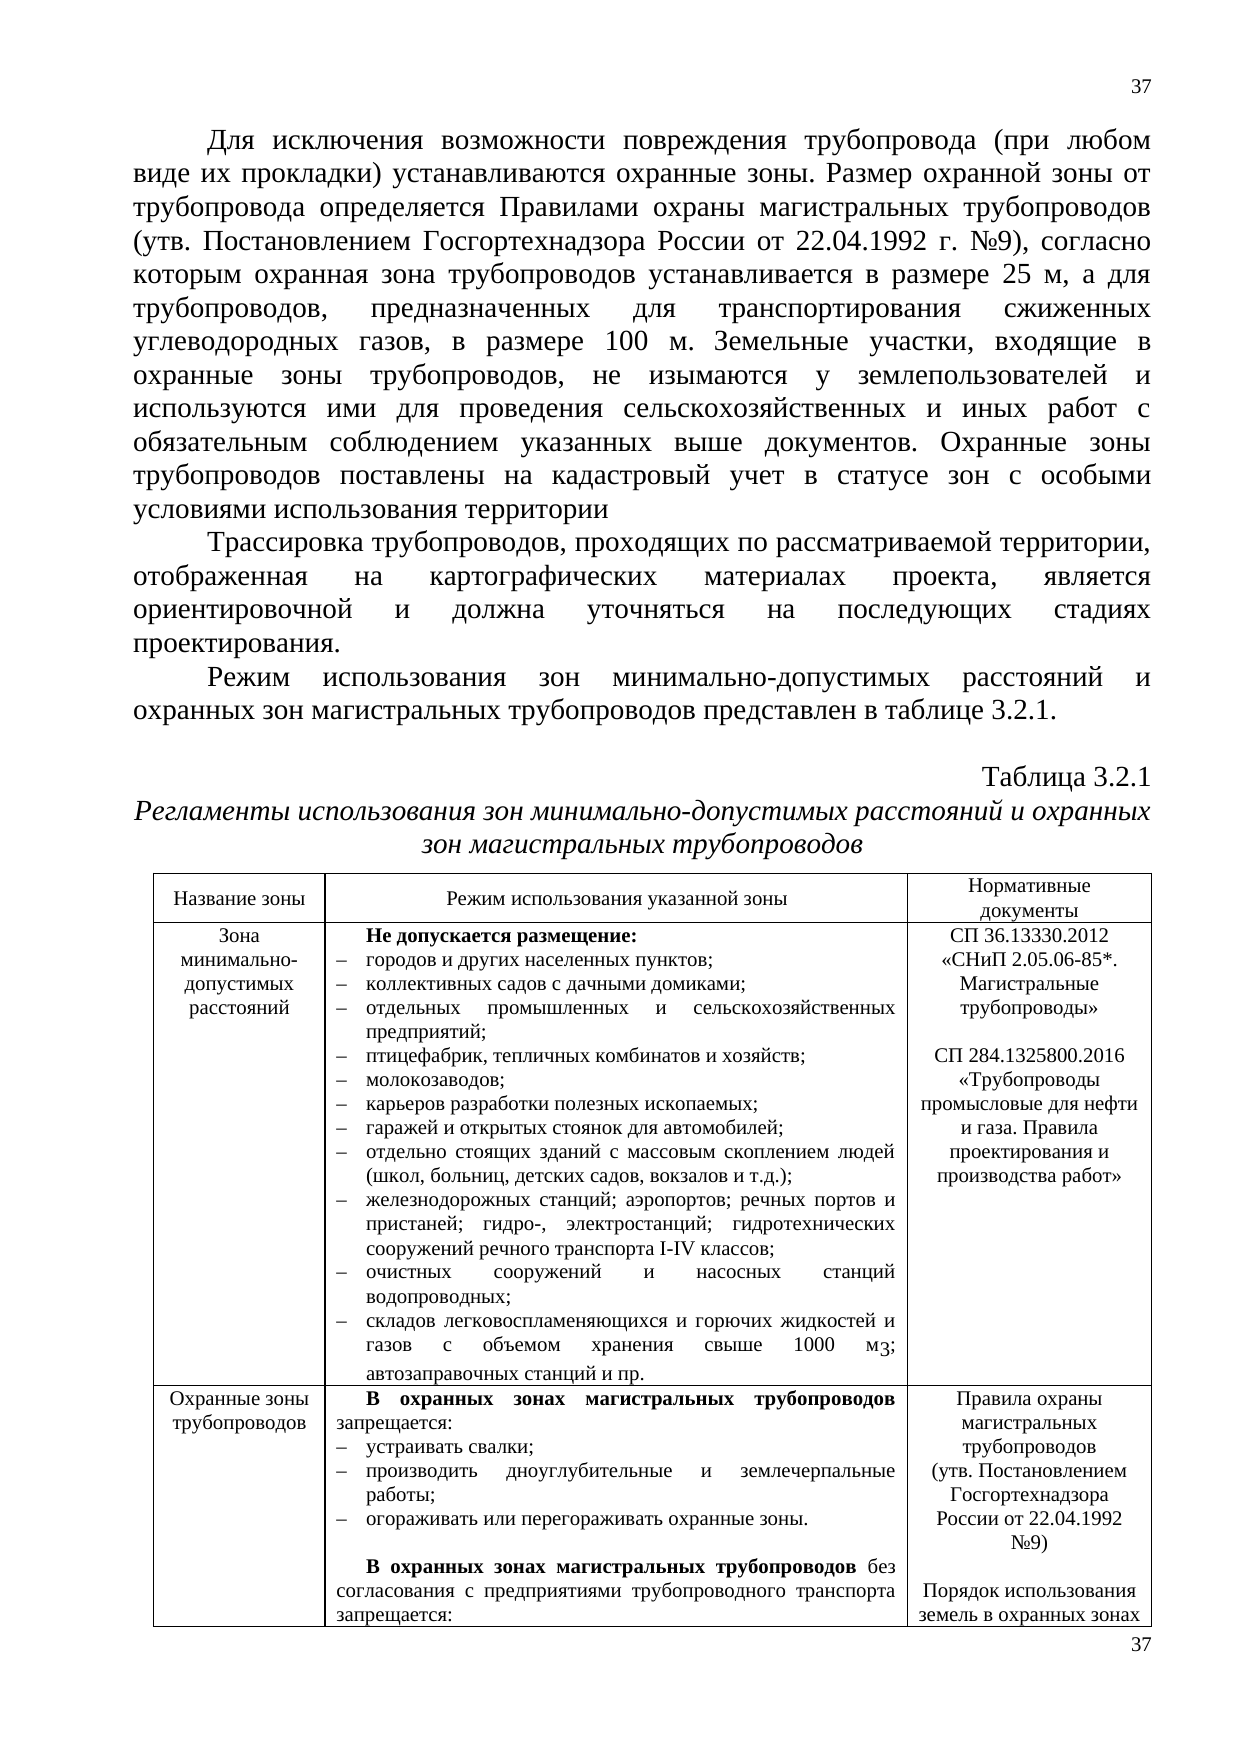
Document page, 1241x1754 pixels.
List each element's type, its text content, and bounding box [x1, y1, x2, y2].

table_cell Не допускается размещение: городов и других населенных пунктов; коллективных садов с дачными домиками; отдельных промышленных и сельскохозяйственных предприятий; птицефабрик, тепличных комбинатов и хозяйств; молокозаводов; карьеров разработки полезных ископаемых; гаражей и открытых стоянок для автомобилей; отдельно стоящих зданий с массовым скоплением людей (школ, больниц, детских садов, вокзалов и т.д.); железнодорожных станций; аэропортов; речных портов и пристаней; гидро-, электростанций; гидротехнических сооружений речного транспорта I-IV классов; очистных сооружений и насосных станций водопроводных; складов легковоспламеняющихся и горючих жидкостей и газов с объемом хранения свыше ; автозаправочных станций и пр. [326, 923, 907, 1384]
table_header Нормативные документы [908, 874, 1151, 922]
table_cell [154, 1386, 324, 1626]
text Режим использования зон минимально-допустимых расстояний и охранных зон магистральных трубопроводов представлен в таблице 3.2.1. [133, 659, 1152, 726]
text Таблица 3.2.1 [133, 759, 1152, 793]
table_header Название зоны [154, 874, 324, 922]
table_cell Зона минимально-допустимых расстояний [154, 923, 324, 1384]
table_header Режим использования указанной зоны [326, 874, 907, 922]
text Регламенты использования зон минимально-допустимых расстояний и охранных зон магистральных трубопроводов [133, 793, 1152, 860]
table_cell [908, 1386, 1151, 1626]
table_cell СП 36.13330.2012 «СНиП 2.05.06-85*. Магистральные трубопроводы» СП 284.1325800.2016 «Трубопроводы промысловые для нефти и газа. Правила проектирования и производства работ» [908, 923, 1151, 1384]
text Трассировка трубопроводов, проходящих по рассматриваемой территории, отображенная на картографических материалах проекта, является ориентировочной и должна уточняться на последующих стадиях проектирования. [133, 524, 1152, 659]
text Для исключения возможности повреждения трубопровода (при любом виде их прокладки) устанавливаются охранные зоны. Размер охранной зоны от трубопровода определяется Правилами охраны магистральных трубопроводов (утв. Постановлением Госгортехнадзора России от 22.04.1992 г. №9), согласно которым охранная зона трубопроводов устанавливается в размере 25 м, а для трубопроводов, предназначенных для транспортирования сжиженных углеводородных газов, в размере 100 м. Земельные участки, входящие в охранные зоны трубопроводов, не изымаются у землепользователей и используются ими для проведения сельскохозяйственных и иных работ с обязательным соблюдением указанных выше документов. Охранные зоны трубопроводов поставлены на кадастровый учет в статусе зон с особыми условиями использования территории [133, 122, 1152, 524]
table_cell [326, 1386, 907, 1626]
